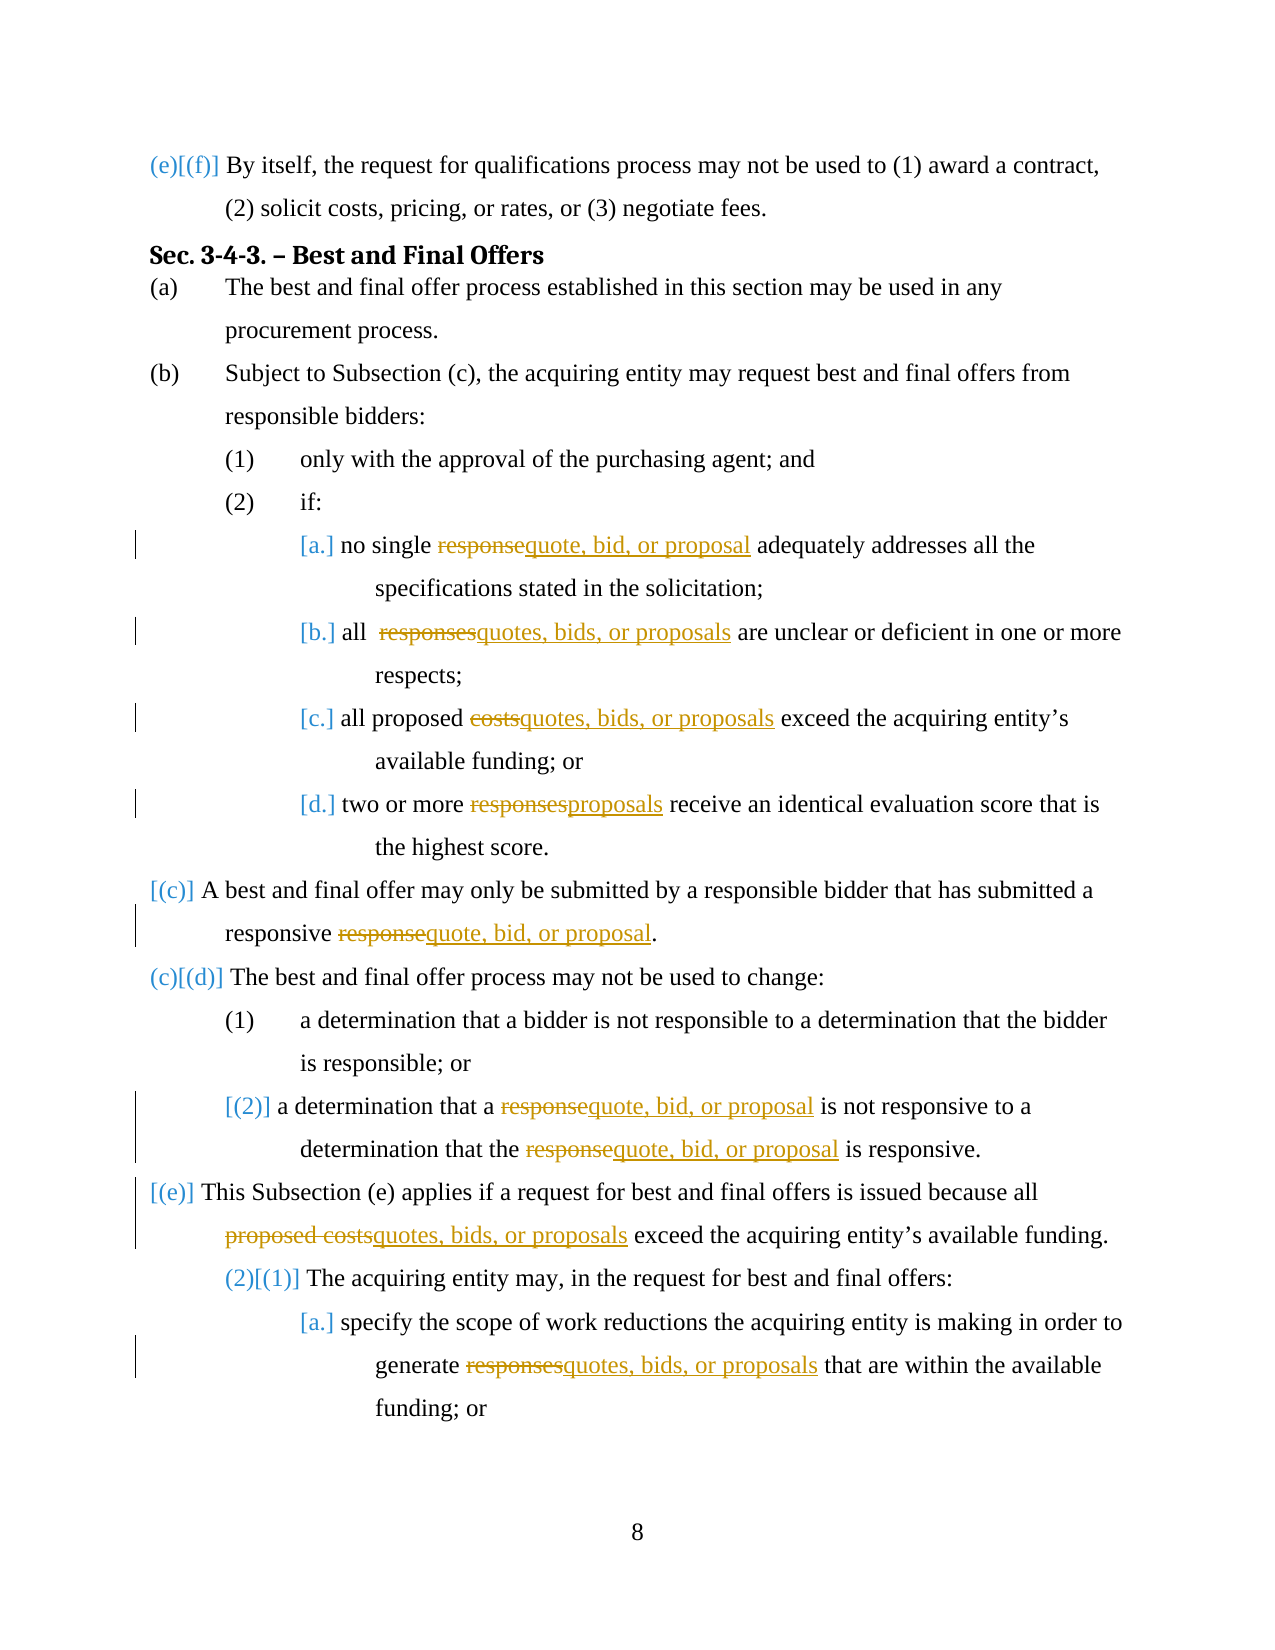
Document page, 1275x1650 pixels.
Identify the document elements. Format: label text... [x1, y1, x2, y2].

list The best and final offer process established in this section may be used in any procurement process. [150, 272, 1125, 343]
subtitle Sec. 3-4-3. – Best and Final Offers [150, 240, 1125, 272]
list all are unclear or deficient in one or more respects; [300, 617, 1125, 688]
list all proposed exceed the acquiring entity’s available funding; or [300, 703, 1125, 775]
list two or more receive an identical evaluation score that is the highest score. [300, 789, 1125, 861]
list a determination that a is not responsive to a determination that the is responsive. [225, 1091, 1125, 1163]
list specify the scope of work reductions the acquiring entity is making in order to generate that are within the available funding; or [300, 1307, 1125, 1422]
list This Subsection (e) applies if a request for best and final offers is issued because all exceed the acquiring entity’s available funding. [150, 1177, 1125, 1249]
list The acquiring entity may, in the request for best and final offers: [225, 1263, 1125, 1292]
list a determination that a bidder is not responsible to a determination that the bidder is responsible; or [225, 1005, 1125, 1077]
list only with the approval of the purchasing agent; and [225, 444, 1125, 473]
list By itself, the request for qualifications process may not be used to (1) award a contract, (2) solicit costs, pricing, or rates, or (3) negotiate fees. [150, 150, 1125, 222]
list A best and final offer may only be submitted by a responsible bidder that has submitted a responsive . [150, 875, 1125, 947]
list The best and final offer process may not be used to change: [150, 962, 1125, 990]
list no single adequately addresses all the specifications stated in the solicitation; [300, 530, 1125, 602]
list Subject to Subsection (c), the acquiring entity may request best and final offers from responsible bidders: [150, 358, 1125, 430]
list if: [225, 487, 1125, 516]
